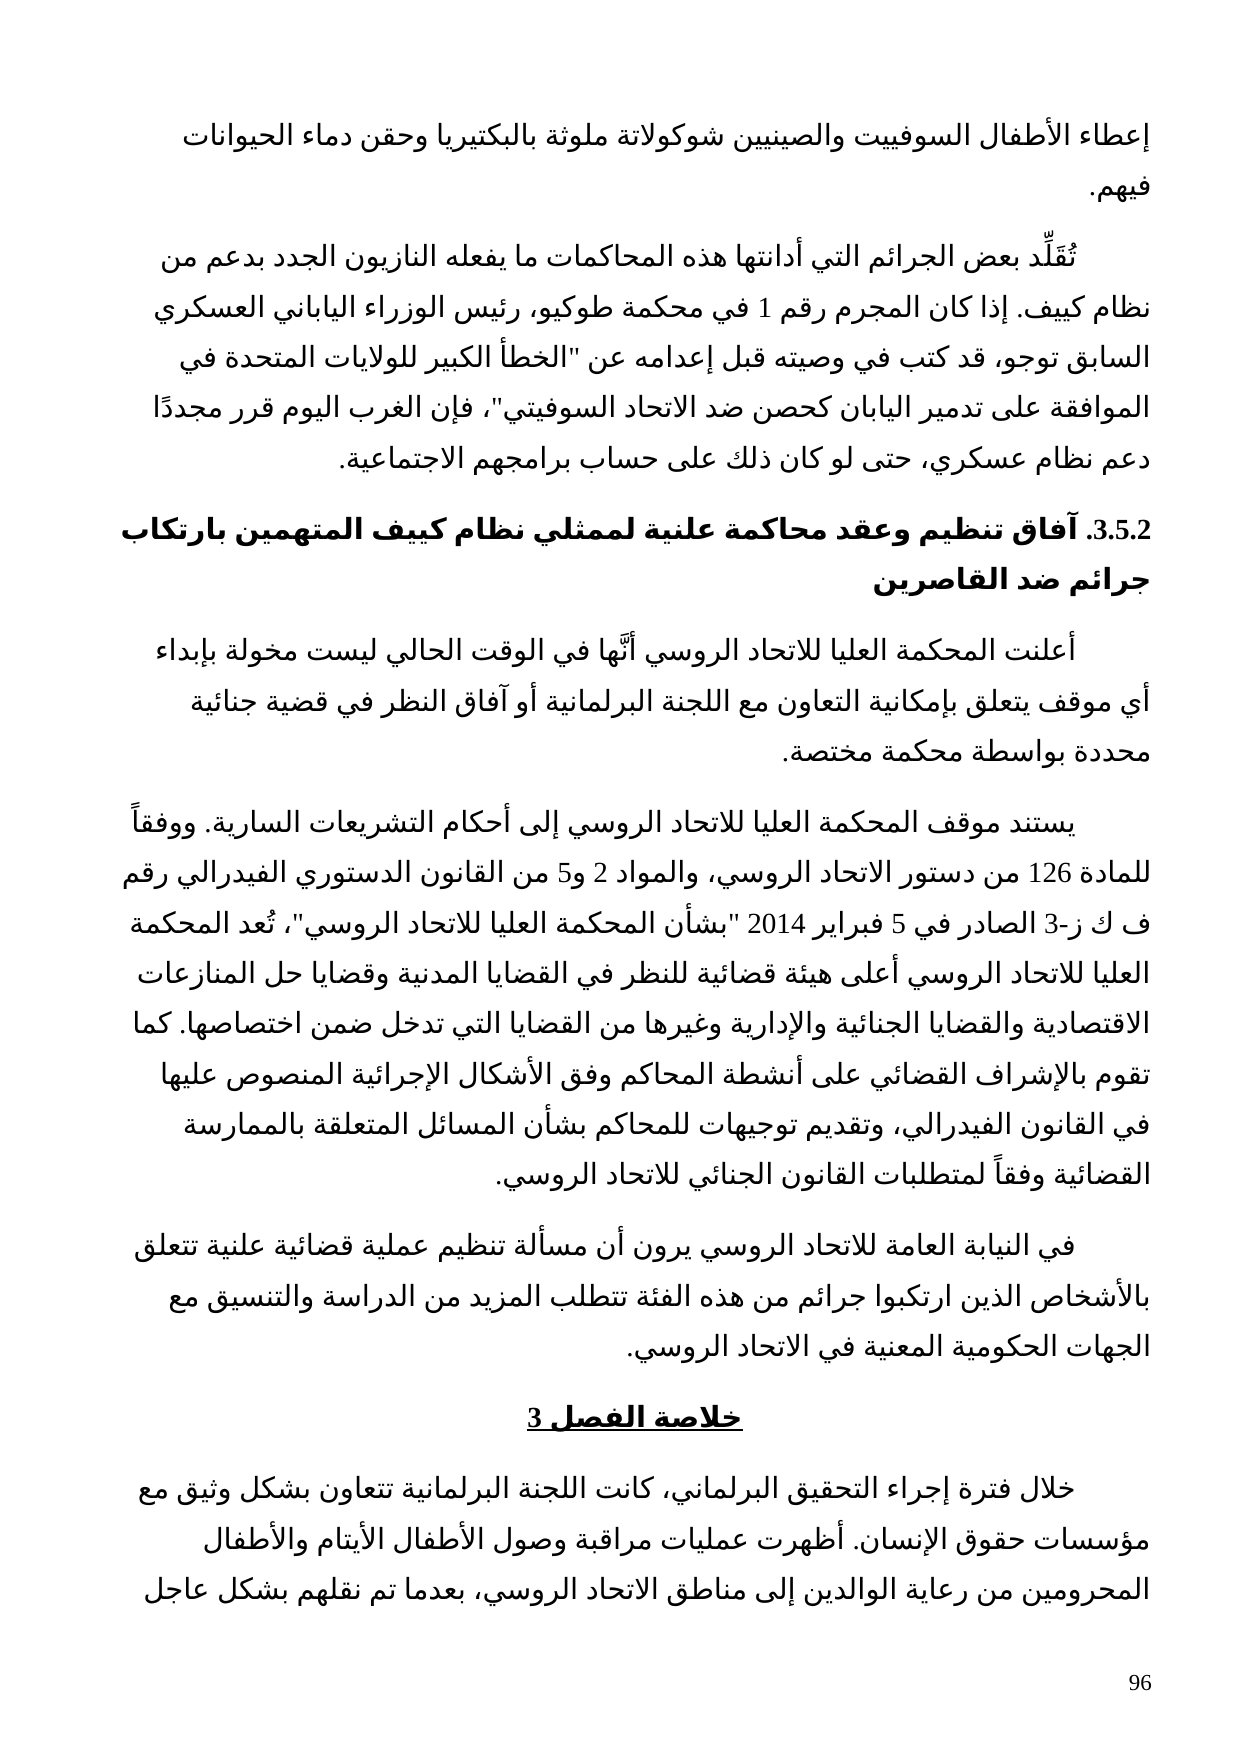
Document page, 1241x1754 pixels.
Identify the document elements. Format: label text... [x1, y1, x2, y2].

text 3.5.2. آفاق تنظيم وعقد محاكمة علنية لممثلي نظام كييف المتهمين بارتكاب جرائم ضد القاصرين [118, 512, 1152, 596]
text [118, 118, 1152, 202]
text خلاصة الفصل 3 [118, 1400, 1152, 1434]
text تُقَلِّد بعض الجرائم التي أدانتها هذه المحاكمات ما يفعله النازيون الجدد بدعم من نظام كييف. إذا كان المجرم رقم 1 في محكمة طوكيو، رئيس الوزراء الياباني العسكري السابق توجو، قد كتب في وصيته قبل إعدامه عن "الخطأ الكبير للولايات المتحدة في الموافقة على تدمير اليابان كحصن ضد الاتحاد السوفيتي"، فإن الغرب اليوم قرر مجددًا دعم نظام عسكري، حتى لو كان ذلك على حساب برامجهم الاجتماعية. [118, 239, 1152, 474]
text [118, 1471, 1152, 1606]
text أعلنت المحكمة العليا للاتحاد الروسي أنَّها في الوقت الحالي ليست مخولة بإبداء أي موقف يتعلق بإمكانية التعاون مع اللجنة البرلمانية أو آفاق النظر في قضية جنائية محددة بواسطة محكمة مختصة. [118, 633, 1152, 768]
text في النيابة العامة للاتحاد الروسي يرون أن مسألة تنظيم عملية قضائية علنية تتعلق بالأشخاص الذين ارتكبوا جرائم من هذه الفئة تتطلب المزيد من الدراسة والتنسيق مع الجهات الحكومية المعنية في الاتحاد الروسي. [118, 1228, 1152, 1363]
text يستند موقف المحكمة العليا للاتحاد الروسي إلى أحكام التشريعات السارية. ووفقاً للمادة 126 من دستور الاتحاد الروسي، والمواد 2 و5 من القانون الدستوري الفيدرالي رقم ف ك ز-3 الصادر في 5 فبراير 2014 "بشأن المحكمة العليا للاتحاد الروسي"، تُعد المحكمة العليا للاتحاد الروسي أعلى هيئة قضائية للنظر في القضايا المدنية وقضايا حل المنازعات الاقتصادية والقضايا الجنائية والإدارية وغيرها من القضايا التي تدخل ضمن اختصاصها. كما تقوم بالإشراف القضائي على أنشطة المحاكم وفق الأشكال الإجرائية المنصوص عليها في القانون الفيدرالي، وتقديم توجيهات للمحاكم بشأن المسائل المتعلقة بالممارسة القضائية وفقاً لمتطلبات القانون الجنائي للاتحاد الروسي. [118, 805, 1152, 1191]
